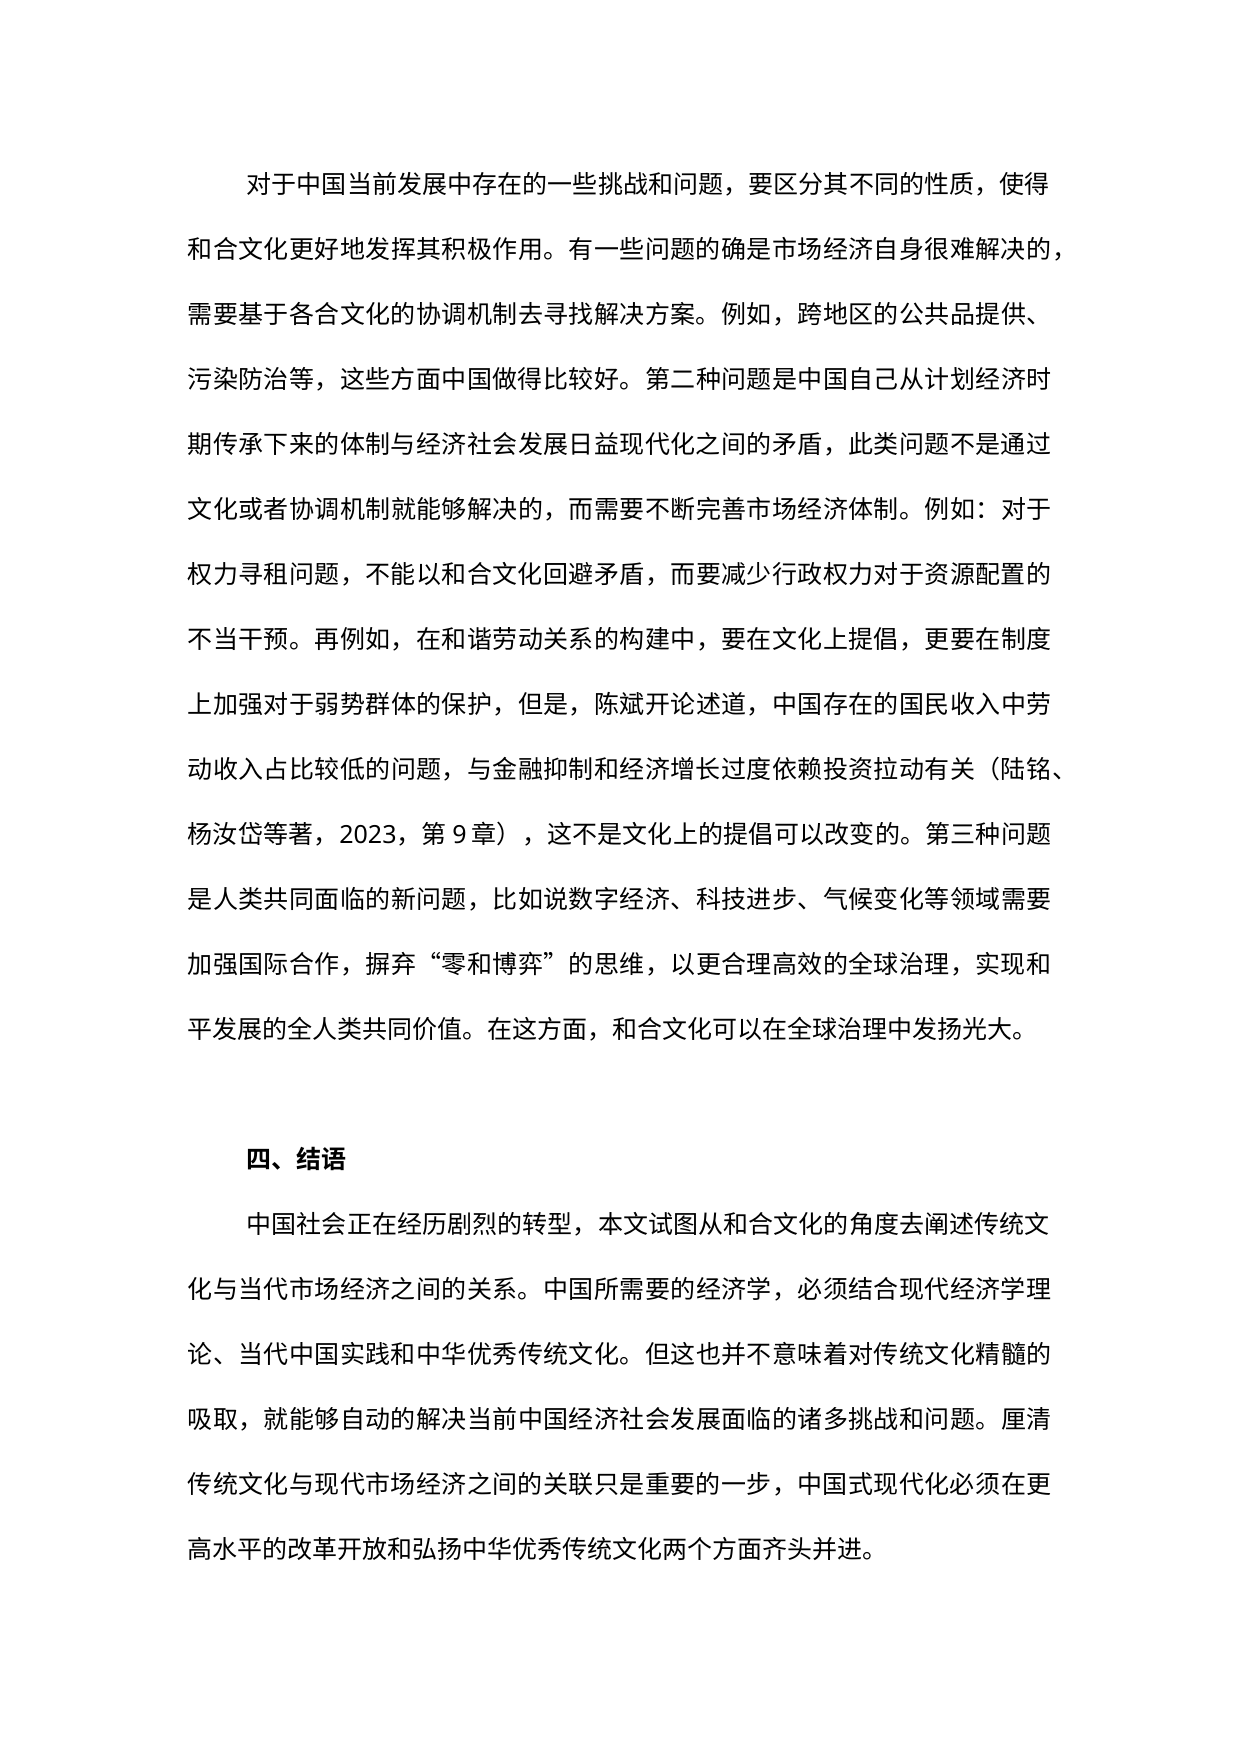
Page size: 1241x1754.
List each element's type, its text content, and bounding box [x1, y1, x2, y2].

text 四、结语 [187, 1125, 1053, 1190]
text 中国社会正在经历剧烈的转型，本文试图从和合文化的角度去阐述传统文化与当代市场经济之间的关系。中国所需要的经济学，必须结合现代经济学理论、当代中国实践和中华优秀传统文化。但这也并不意味着对传统文化精髓的吸取，就能够自动的解决当前中国经济社会发展面临的诸多挑战和问题。厘清传统文化与现代市场经济之间的关联只是重要的一步，中国式现代化必须在更高水平的改革开放和弘扬中华优秀传统文化两个方面齐头并进。 [187, 1190, 1053, 1580]
text 对于中国当前发展中存在的一些挑战和问题，要区分其不同的性质，使得和合文化更好地发挥其积极作用。有一些问题的确是市场经济自身很难解决的，需要基于各合文化的协调机制去寻找解决方案。例如，跨地区的公共品提供、污染防治等，这些方面中国做得比较好。第二种问题是中国自己从计划经济时期传承下来的体制与经济社会发展日益现代化之间的矛盾，此类问题不是通过文化或者协调机制就能够解决的，而需要不断完善市场经济体制。例如：对于权力寻租问题，不能以和合文化回避矛盾，而要减少行政权力对于资源配置的不当干预。再例如，在和谐劳动关系的构建中，要在文化上提倡，更要在制度上加强对于弱势群体的保护，但是，陈斌开论述道，中国存在的国民收入中劳动收入占比较低的问题，与金融抑制和经济增长过度依赖投资拉动有关（陆铭、杨汝岱等著，2023，第9章），这不是文化上的提倡可以改变的。第三种问题是人类共同面临的新问题，比如说数字经济、科技进步、气候变化等领域需要加强国际合作，摒弃“零和博弈”的思维，以更合理高效的全球治理，实现和平发展的全人类共同价值。在这方面，和合文化可以在全球治理中发扬光大。 [187, 150, 1053, 1060]
